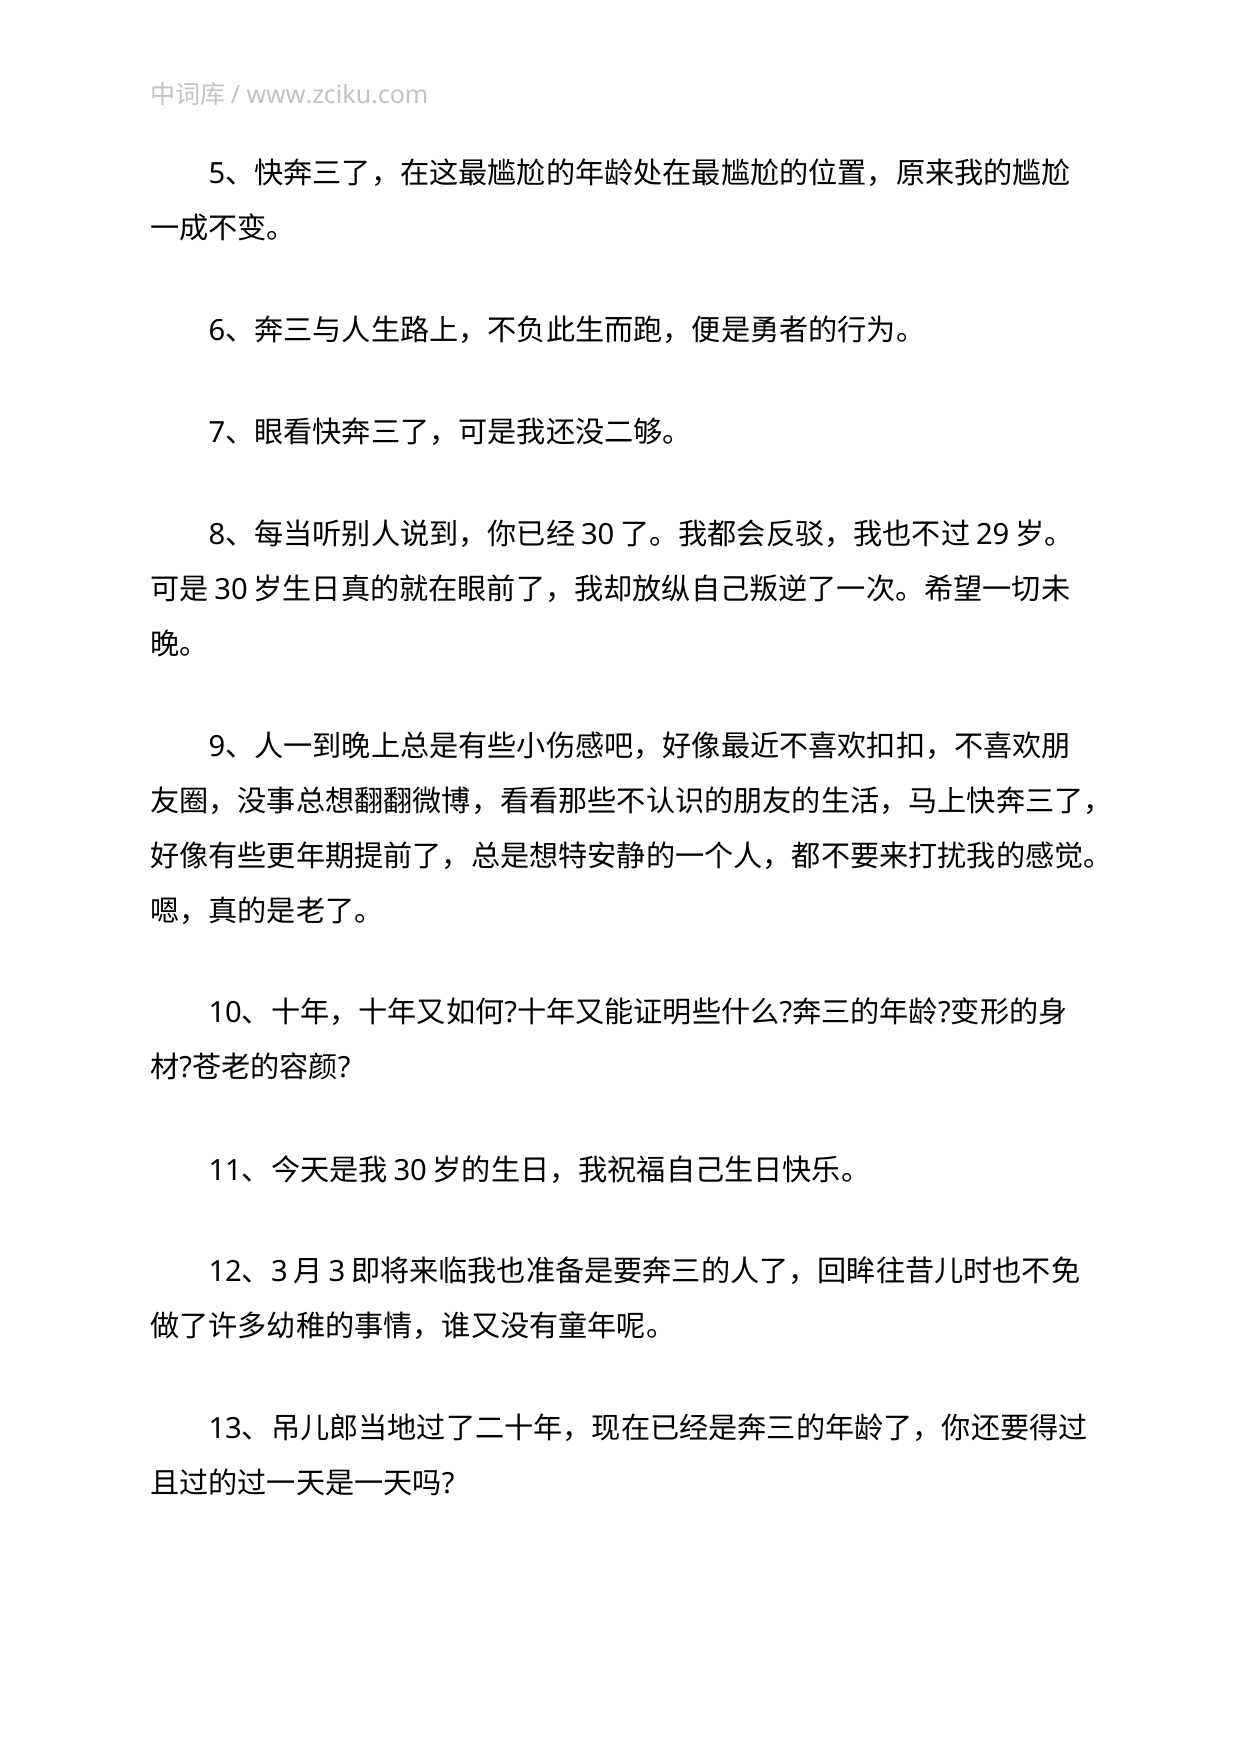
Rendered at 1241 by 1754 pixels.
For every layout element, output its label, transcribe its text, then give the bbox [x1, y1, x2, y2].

text 9、人一到晚上总是有些小伤感吧，好像最近不喜欢扣扣，不喜欢朋友圈，没事总想翻翻微博，看看那些不认识的朋友的生活，马上快奔三了，好像有些更年期提前了，总是想特安静的一个人，都不要来打扰我的感觉。嗯，真的是老了。 [150, 722, 1090, 929]
text 10、十年，十年又如何?十年又能证明些什么?奔三的年龄?变形的身材?苍老的容颜? [150, 989, 1090, 1086]
text 12、3月3即将来临我也准备是要奔三的人了，回眸往昔儿时也不免做了许多幼稚的事情，谁又没有童年呢。 [150, 1248, 1090, 1345]
text 7、眼看快奔三了，可是我还没二够。 [150, 409, 1090, 451]
text 13、吊儿郎当地过了二十年，现在已经是奔三的年龄了，你还要得过且过的过一天是一天吗? [150, 1405, 1090, 1502]
text 6、奔三与人生路上，不负此生而跑，便是勇者的行为。 [150, 307, 1090, 349]
text 5、快奔三了，在这最尴尬的年龄处在最尴尬的位置，原来我的尴尬一成不变。 [150, 150, 1090, 247]
text 11、今天是我30岁的生日，我祝福自己生日快乐。 [150, 1146, 1090, 1188]
text 8、每当听别人说到，你已经30了。我都会反驳，我也不过29岁。可是30岁生日真的就在眼前了，我却放纵自己叛逆了一次。希望一切未晚。 [150, 511, 1090, 663]
